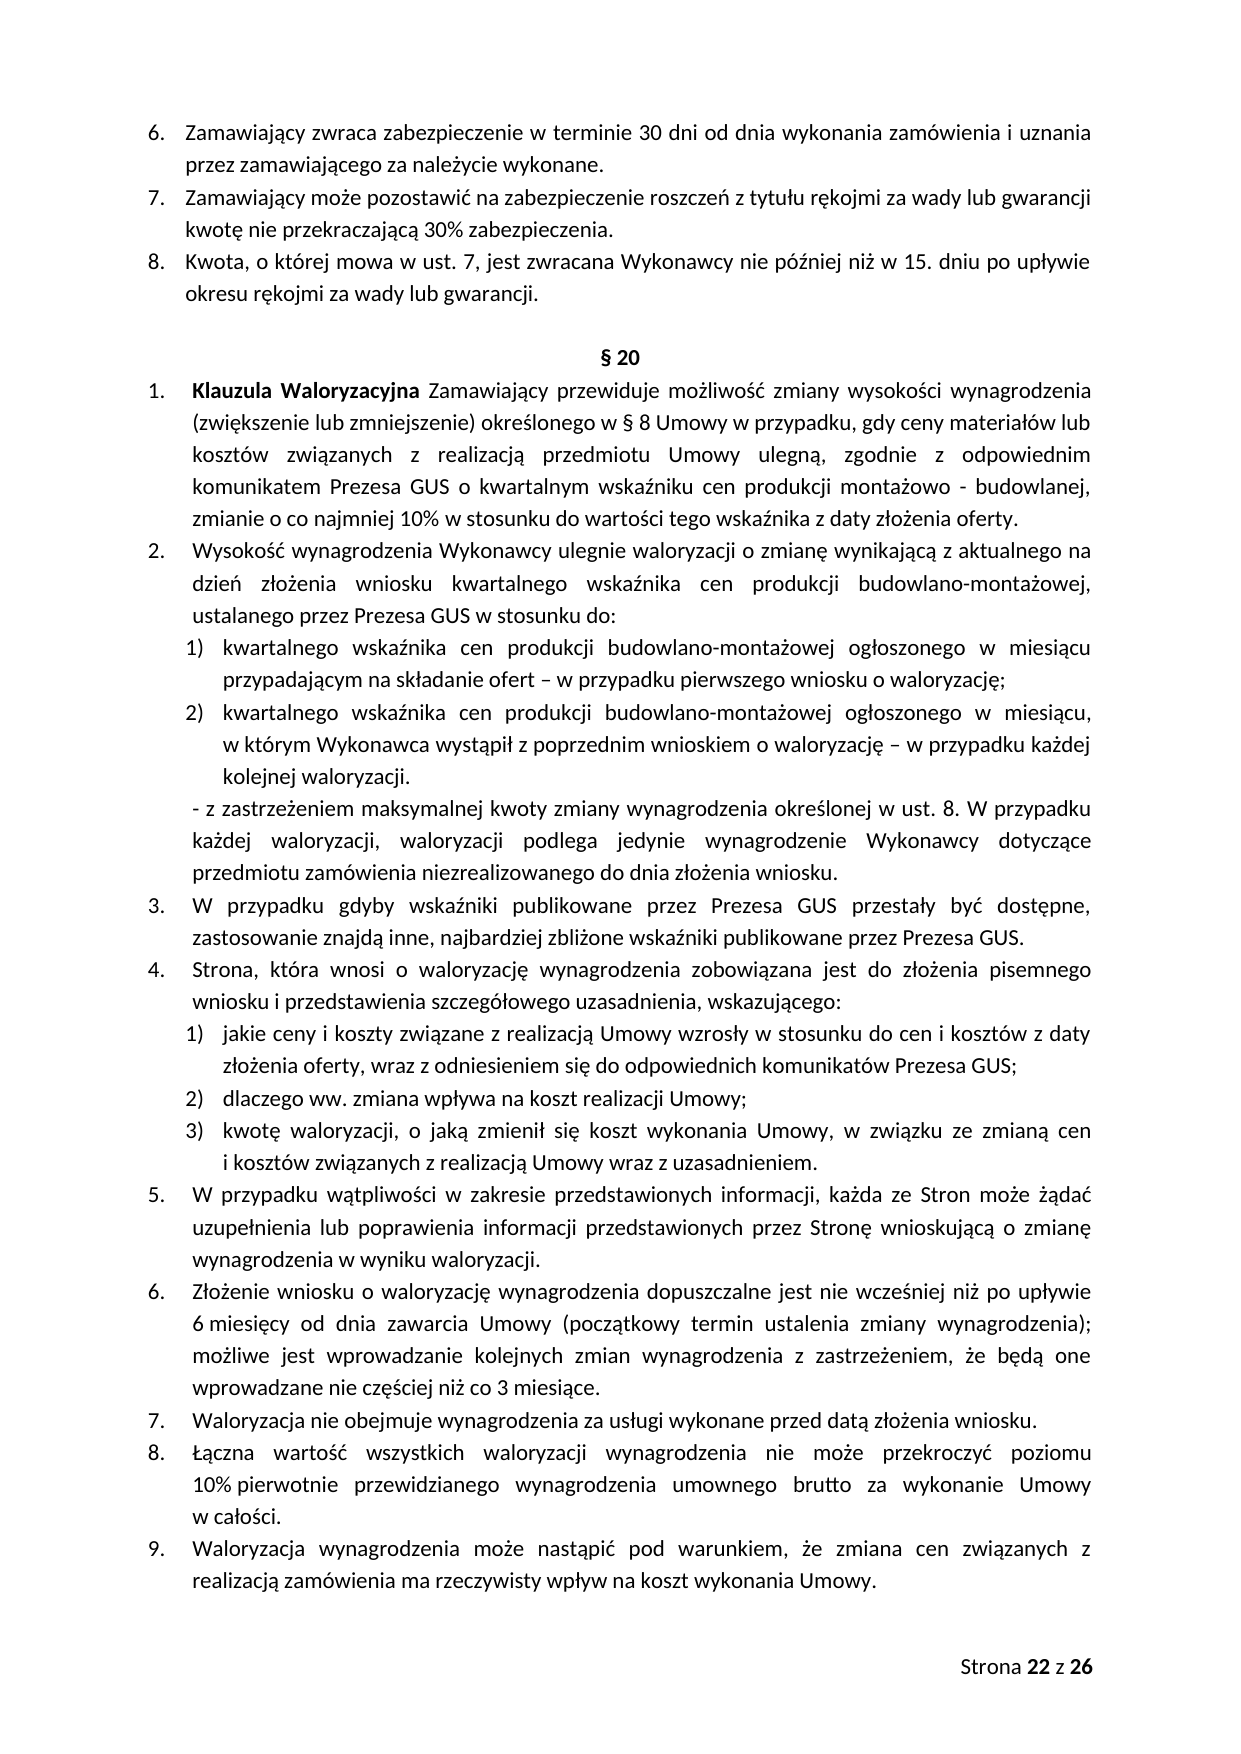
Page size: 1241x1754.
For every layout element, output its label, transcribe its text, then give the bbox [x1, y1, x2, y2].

list Kwota, o której mowa w ust. 7, jest zwracana Wykonawcy nie później niż w 15. dniu po upływie okresu rękojmi za wady lub gwarancji. [148, 247, 1093, 307]
list kwartalnego wskaźnika cen produkcji budowlano-montażowej ogłoszonego w miesiącu przypadającym na składanie ofert – w przypadku pierwszego wniosku o waloryzację; [185, 633, 1093, 693]
text § 20 [148, 343, 1093, 372]
list Złożenie wniosku o waloryzację wynagrodzenia dopuszczalne jest nie wcześniej niż po upływie 6 miesięcy od dnia zawarcia Umowy (początkowy termin ustalenia zmiany wynagrodzenia); możliwe jest wprowadzanie kolejnych zmian wynagrodzenia z zastrzeżeniem, że będą one wprowadzane nie częściej niż co 3 miesiące. [148, 1277, 1093, 1402]
list jakie ceny i koszty związane z realizacją Umowy wzrosły w stosunku do cen i kosztów z daty złożenia oferty, wraz z odniesieniem się do odpowiednich komunikatów Prezesa GUS; [185, 1019, 1093, 1080]
list Waloryzacja wynagrodzenia może nastąpić pod warunkiem, że zmiana cen związanych z realizacją zamówienia ma rzeczywisty wpływ na koszt wykonania Umowy. [148, 1534, 1093, 1595]
list W przypadku gdyby wskaźniki publikowane przez Prezesa GUS przestały być dostępne, zastosowanie znajdą inne, najbardziej zbliżone wskaźniki publikowane przez Prezesa GUS. [148, 891, 1093, 951]
list dlaczego ww. zmiana wpływa na koszt realizacji Umowy; [185, 1084, 1093, 1112]
list Strona, która wnosi o waloryzację wynagrodzenia zobowiązana jest do złożenia pisemnego wniosku i przedstawienia szczegółowego uzasadnienia, wskazującego: [148, 955, 1093, 1015]
list kwotę waloryzacji, o jaką zmienił się koszt wykonania Umowy, w związku ze zmianą cen i kosztów związanych z realizacją Umowy wraz z uzasadnieniem. [185, 1116, 1093, 1176]
list Łączna wartość wszystkich waloryzacji wynagrodzenia nie może przekroczyć poziomu 10% pierwotnie przewidzianego wynagrodzenia umownego brutto za wykonanie Umowy w całości. [148, 1438, 1093, 1530]
list Waloryzacja nie obejmuje wynagrodzenia za usługi wykonane przed datą złożenia wniosku. [148, 1406, 1093, 1434]
list W przypadku wątpliwości w zakresie przedstawionych informacji, każda ze Stron może żądać uzupełnienia lub poprawienia informacji przedstawionych przez Stronę wnioskującą o zmianę wynagrodzenia w wyniku waloryzacji. [148, 1180, 1093, 1273]
list kwartalnego wskaźnika cen produkcji budowlano-montażowej ogłoszonego w miesiącu, w którym Wykonawca wystąpił z poprzednim wnioskiem o waloryzację – w przypadku każdej kolejnej waloryzacji. [185, 698, 1093, 790]
list Zamawiający zwraca zabezpieczenie w terminie 30 dni od dnia wykonania zamówienia i uznania przez zamawiającego za należycie wykonane. [148, 118, 1093, 178]
list Zamawiający może pozostawić na zabezpieczenie roszczeń z tytułu rękojmi za wady lub gwarancji kwotę nie przekraczającą 30% zabezpieczenia. [148, 183, 1093, 243]
list Klauzula Waloryzacyjna Zamawiający przewiduje możliwość zmiany wysokości wynagrodzenia (zwiększenie lub zmniejszenie) określonego w § 8 Umowy w przypadku, gdy ceny materiałów lub kosztów związanych z realizacją przedmiotu Umowy ulegną, zgodnie z odpowiednim komunikatem Prezesa GUS o kwartalnym wskaźniku cen produkcji montażowo - budowlanej, zmianie o co najmniej 10% w stosunku do wartości tego wskaźnika z daty złożenia oferty. [148, 376, 1093, 532]
list - z zastrzeżeniem maksymalnej kwoty zmiany wynagrodzenia określonej w ust. 8. W przypadku każdej waloryzacji, waloryzacji podlega jedynie wynagrodzenie Wykonawcy dotyczące przedmiotu zamówienia niezrealizowanego do dnia złożenia wniosku. [192, 794, 1093, 887]
list Wysokość wynagrodzenia Wykonawcy ulegnie waloryzacji o zmianę wynikającą z aktualnego na dzień złożenia wniosku kwartalnego wskaźnika cen produkcji budowlano-montażowej, ustalanego przez Prezesa GUS w stosunku do: [148, 537, 1093, 629]
